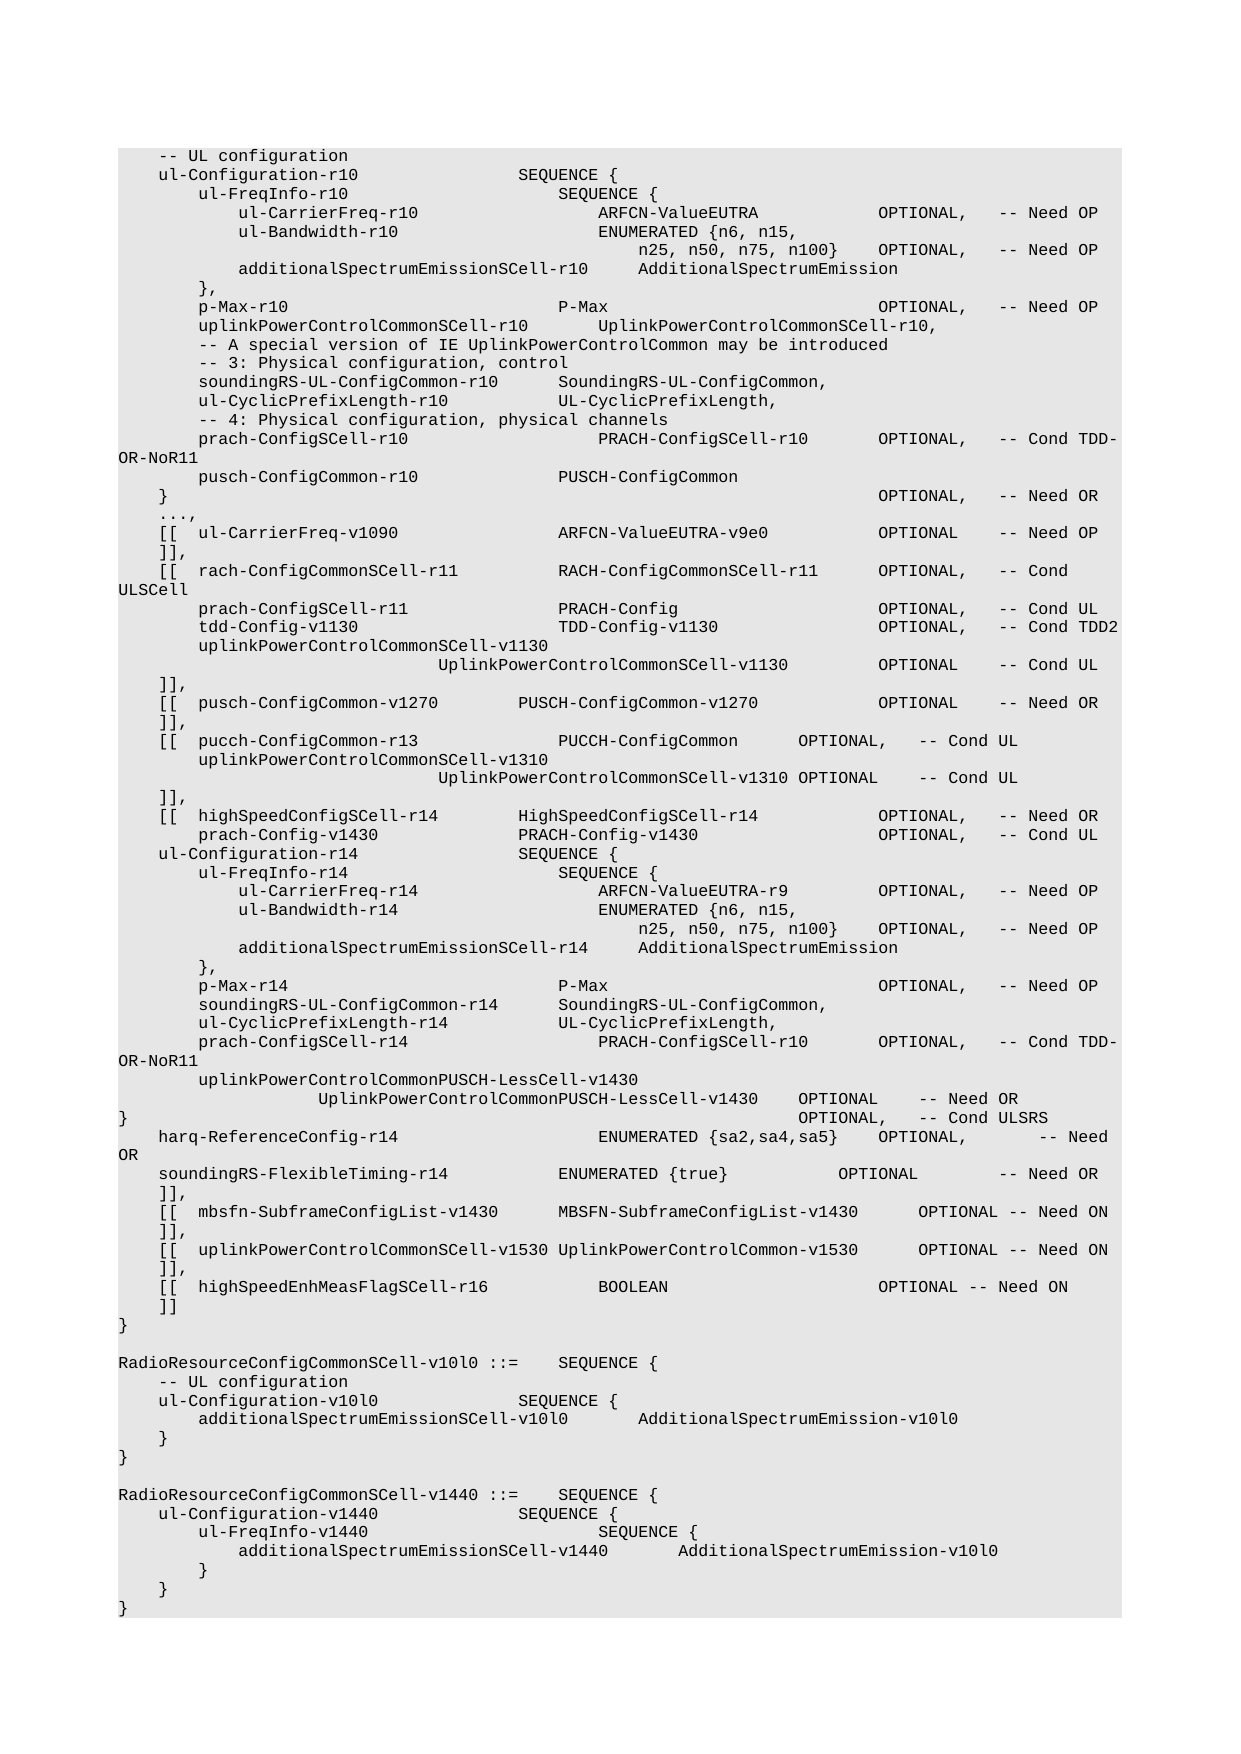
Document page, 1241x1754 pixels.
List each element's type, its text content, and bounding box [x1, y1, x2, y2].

text ]], [118, 789, 1122, 808]
text ul-Bandwidth-r10 ENUMERATED {n6, n15, [118, 223, 1122, 242]
text UplinkPowerControlCommonPUSCH-LessCell-v1430 OPTIONAL -- Need OR [118, 1090, 1122, 1109]
text ..., [118, 506, 1122, 525]
text [[ highSpeedEnhMeasFlagSCell-r16 BOOLEAN OPTIONAL -- Need ON [118, 1279, 1122, 1298]
text [[ pusch-ConfigCommon-v1270 PUSCH-ConfigCommon-v1270 OPTIONAL -- Need OR [118, 694, 1122, 713]
text prach-ConfigSCell-r10 PRACH-ConfigSCell-r10 OPTIONAL, -- Cond TDD-OR-NoR11 [118, 431, 1122, 468]
text ul-CarrierFreq-r10 ARFCN-ValueEUTRA OPTIONAL, -- Need OP [118, 204, 1122, 223]
text additionalSpectrumEmissionSCell-v1440 AdditionalSpectrumEmission-v10l0 [118, 1543, 1122, 1562]
text prach-Config-v1430 PRACH-Config-v1430 OPTIONAL, -- Cond UL [118, 826, 1122, 845]
text -- UL configuration [118, 1373, 1122, 1392]
text [[ ul-CarrierFreq-v1090 ARFCN-ValueEUTRA-v9e0 OPTIONAL -- Need OP [118, 525, 1122, 544]
text ]] [118, 1298, 1122, 1317]
text ]], [118, 676, 1122, 694]
text ul-FreqInfo-v1440 SEQUENCE { [118, 1524, 1122, 1543]
text } [118, 1599, 1122, 1618]
text -- UL configuration [118, 148, 1122, 167]
text RadioResourceConfigCommonSCell-v1440 ::= SEQUENCE { [118, 1486, 1122, 1505]
text UplinkPowerControlCommonSCell-v1310 OPTIONAL -- Cond UL [118, 770, 1122, 789]
text [[ mbsfn-SubframeConfigList-v1430 MBSFN-SubframeConfigList-v1430 OPTIONAL -- Need ON [118, 1203, 1122, 1222]
text }, [118, 958, 1122, 977]
text } [118, 1317, 1122, 1336]
text ul-FreqInfo-r10 SEQUENCE { [118, 185, 1122, 204]
text ul-Bandwidth-r14 ENUMERATED {n6, n15, [118, 902, 1122, 921]
text ul-CyclicPrefixLength-r14 UL-CyclicPrefixLength, [118, 1015, 1122, 1034]
text } OPTIONAL, -- Cond ULSRS [118, 1109, 1122, 1128]
text soundingRS-FlexibleTiming-r14 ENUMERATED {true} OPTIONAL -- Need OR [118, 1166, 1122, 1185]
text prach-ConfigSCell-r14 PRACH-ConfigSCell-r10 OPTIONAL, -- Cond TDD-OR-NoR11 [118, 1034, 1122, 1072]
text pusch-ConfigCommon-r10 PUSCH-ConfigCommon [118, 468, 1122, 487]
text ul-Configuration-v1440 SEQUENCE { [118, 1505, 1122, 1524]
text } [118, 1581, 1122, 1599]
text p-Max-r10 P-Max OPTIONAL, -- Need OP [118, 298, 1122, 317]
text ul-CyclicPrefixLength-r10 UL-CyclicPrefixLength, [118, 393, 1122, 412]
text ]], [118, 1185, 1122, 1203]
text ]], [118, 713, 1122, 732]
text uplinkPowerControlCommonSCell-r10 UplinkPowerControlCommonSCell-r10, [118, 317, 1122, 336]
text [[ rach-ConfigCommonSCell-r11 RACH-ConfigCommonSCell-r11 OPTIONAL, -- Cond ULSCell [118, 562, 1122, 600]
text } OPTIONAL, -- Need OR [118, 487, 1122, 506]
text additionalSpectrumEmissionSCell-r10 AdditionalSpectrumEmission [118, 261, 1122, 280]
text } [118, 1562, 1122, 1581]
text ul-Configuration-r14 SEQUENCE { [118, 845, 1122, 864]
text [[ pucch-ConfigCommon-r13 PUCCH-ConfigCommon OPTIONAL, -- Cond UL [118, 732, 1122, 751]
text uplinkPowerControlCommonPUSCH-LessCell-v1430 [118, 1072, 1122, 1090]
text tdd-Config-v1130 TDD-Config-v1130 OPTIONAL, -- Cond TDD2 [118, 619, 1122, 638]
text ul-Configuration-v10l0 SEQUENCE { [118, 1392, 1122, 1411]
text p-Max-r14 P-Max OPTIONAL, -- Need OP [118, 977, 1122, 996]
text RadioResourceConfigCommonSCell-v10l0 ::= SEQUENCE { [118, 1354, 1122, 1373]
text [[ highSpeedConfigSCell-r14 HighSpeedConfigSCell-r14 OPTIONAL, -- Need OR [118, 808, 1122, 826]
text ]], [118, 1260, 1122, 1279]
text [[ uplinkPowerControlCommonSCell-v1530 UplinkPowerControlCommon-v1530 OPTIONAL -- Need ON [118, 1241, 1122, 1260]
text UplinkPowerControlCommonSCell-v1130 OPTIONAL -- Cond UL [118, 657, 1122, 676]
text uplinkPowerControlCommonSCell-v1310 [118, 751, 1122, 770]
text } [118, 1449, 1122, 1467]
text additionalSpectrumEmissionSCell-r14 AdditionalSpectrumEmission [118, 939, 1122, 958]
text ]], [118, 1222, 1122, 1241]
text additionalSpectrumEmissionSCell-v10l0 AdditionalSpectrumEmission-v10l0 [118, 1411, 1122, 1430]
text -- A special version of IE UplinkPowerControlCommon may be introduced [118, 336, 1122, 355]
text ul-Configuration-r10 SEQUENCE { [118, 167, 1122, 185]
text harq-ReferenceConfig-r14 ENUMERATED {sa2,sa4,sa5} OPTIONAL, -- Need OR [118, 1128, 1122, 1166]
text soundingRS-UL-ConfigCommon-r10 SoundingRS-UL-ConfigCommon, [118, 374, 1122, 393]
text ul-CarrierFreq-r14 ARFCN-ValueEUTRA-r9 OPTIONAL, -- Need OP [118, 883, 1122, 902]
text n25, n50, n75, n100} OPTIONAL, -- Need OP [118, 921, 1122, 939]
text ]], [118, 544, 1122, 562]
text }, [118, 280, 1122, 298]
text n25, n50, n75, n100} OPTIONAL, -- Need OP [118, 242, 1122, 261]
text -- 3: Physical configuration, control [118, 355, 1122, 374]
text -- 4: Physical configuration, physical channels [118, 412, 1122, 431]
text uplinkPowerControlCommonSCell-v1130 [118, 638, 1122, 657]
text prach-ConfigSCell-r11 PRACH-Config OPTIONAL, -- Cond UL [118, 600, 1122, 619]
text ul-FreqInfo-r14 SEQUENCE { [118, 864, 1122, 883]
text soundingRS-UL-ConfigCommon-r14 SoundingRS-UL-ConfigCommon, [118, 996, 1122, 1015]
text } [118, 1430, 1122, 1449]
